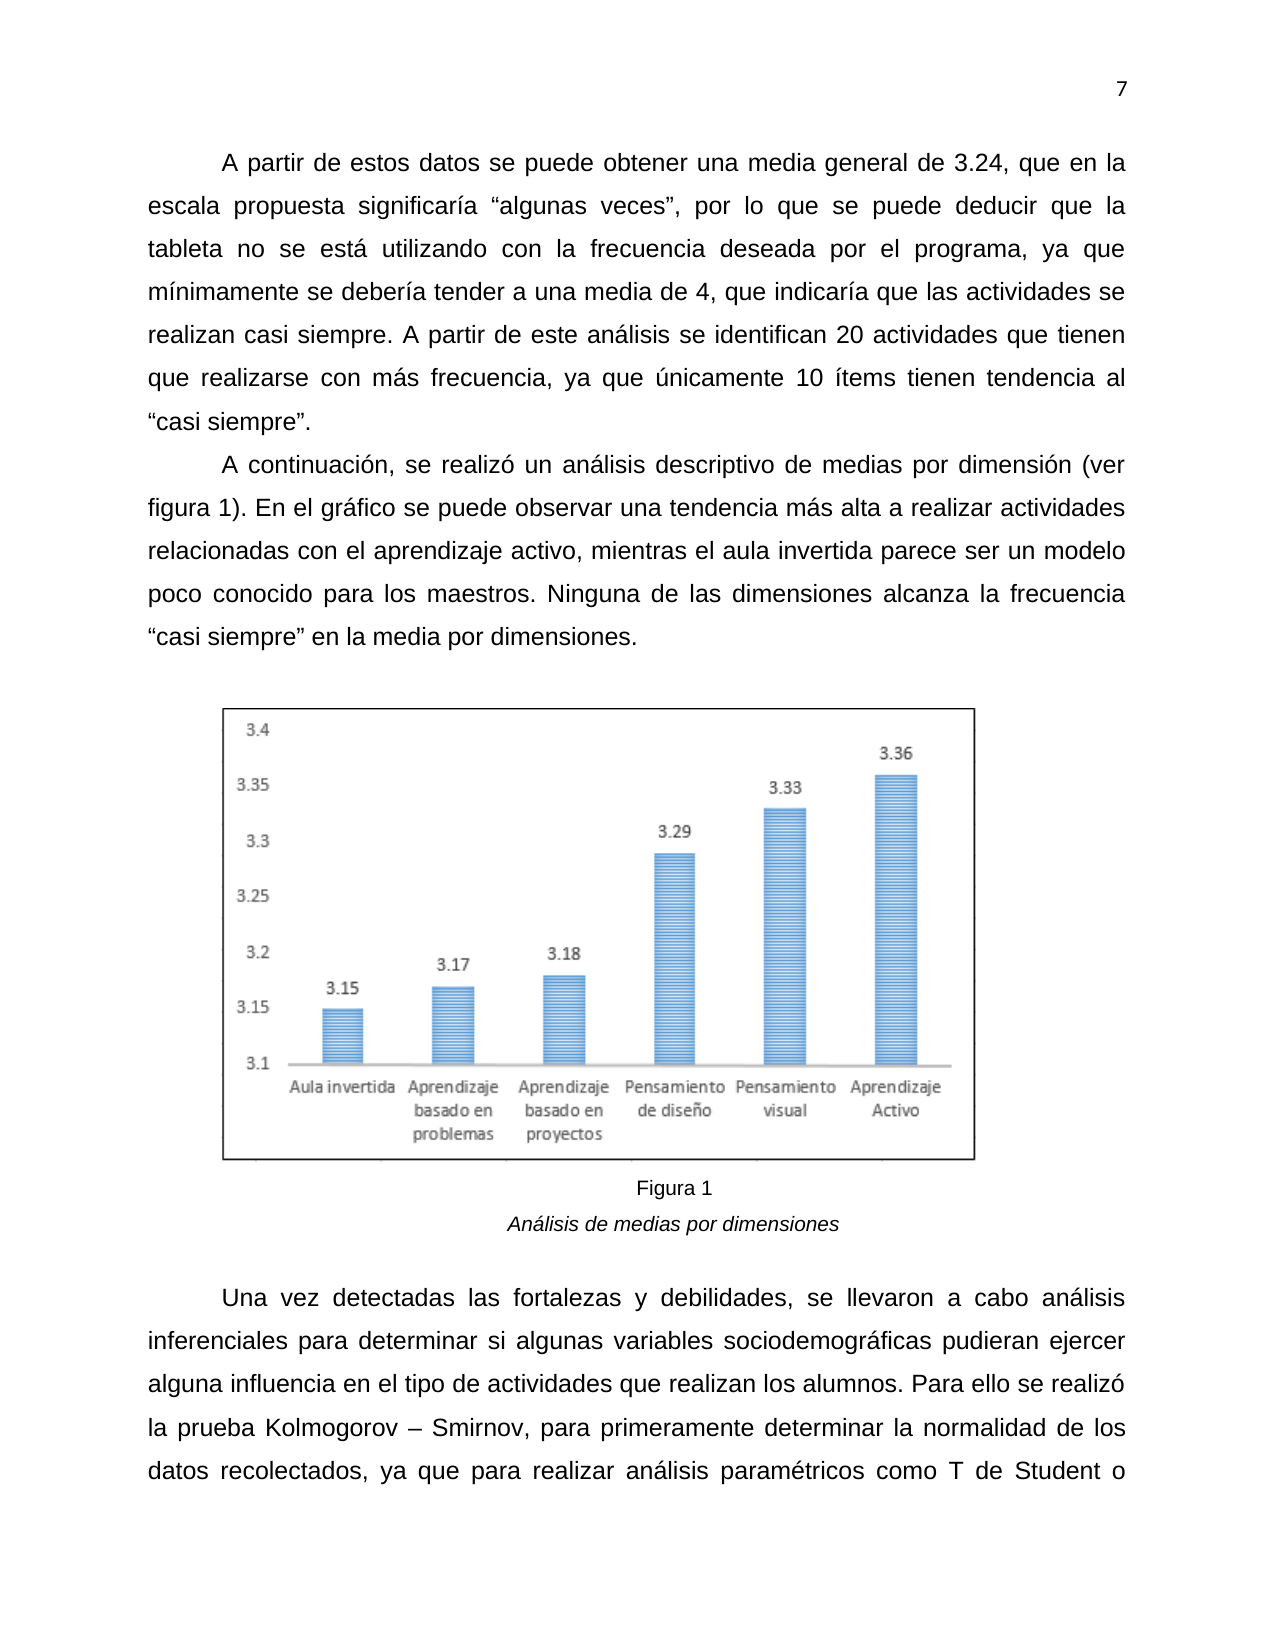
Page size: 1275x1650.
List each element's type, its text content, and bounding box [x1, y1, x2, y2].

text Análisis de medias por dimensiones [148, 1211, 1127, 1235]
picture [221, 708, 977, 1162]
text Figura 1 [148, 1175, 1127, 1199]
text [148, 1283, 1127, 1484]
text A continuación, se realizó un análisis descriptivo de medias por dimensión (ver figura 1). En el gráfico se puede observar una tendencia más alta a realizar actividades relacionadas con el aprendizaje activo, mientras el aula invertida parece ser un modelo poco conocido para los maestros. Ninguna de las dimensiones alcanza la frecuencia “casi siempre” en la media por dimensiones. [148, 449, 1127, 651]
text A partir de estos datos se puede obtener una media general de 3.24, que en la escala propuesta significaría “algunas veces”, por lo que se puede deducir que la tableta no se está utilizando con la frecuencia deseada por el programa, ya que mínimamente se debería tender a una media de 4, que indicaría que las actividades se realizan casi siempre. A partir de este análisis se identifican 20 actividades que tienen que realizarse con más frecuencia, ya que únicamente 10 ítems tienen tendencia al “casi siempre”. [148, 148, 1127, 435]
